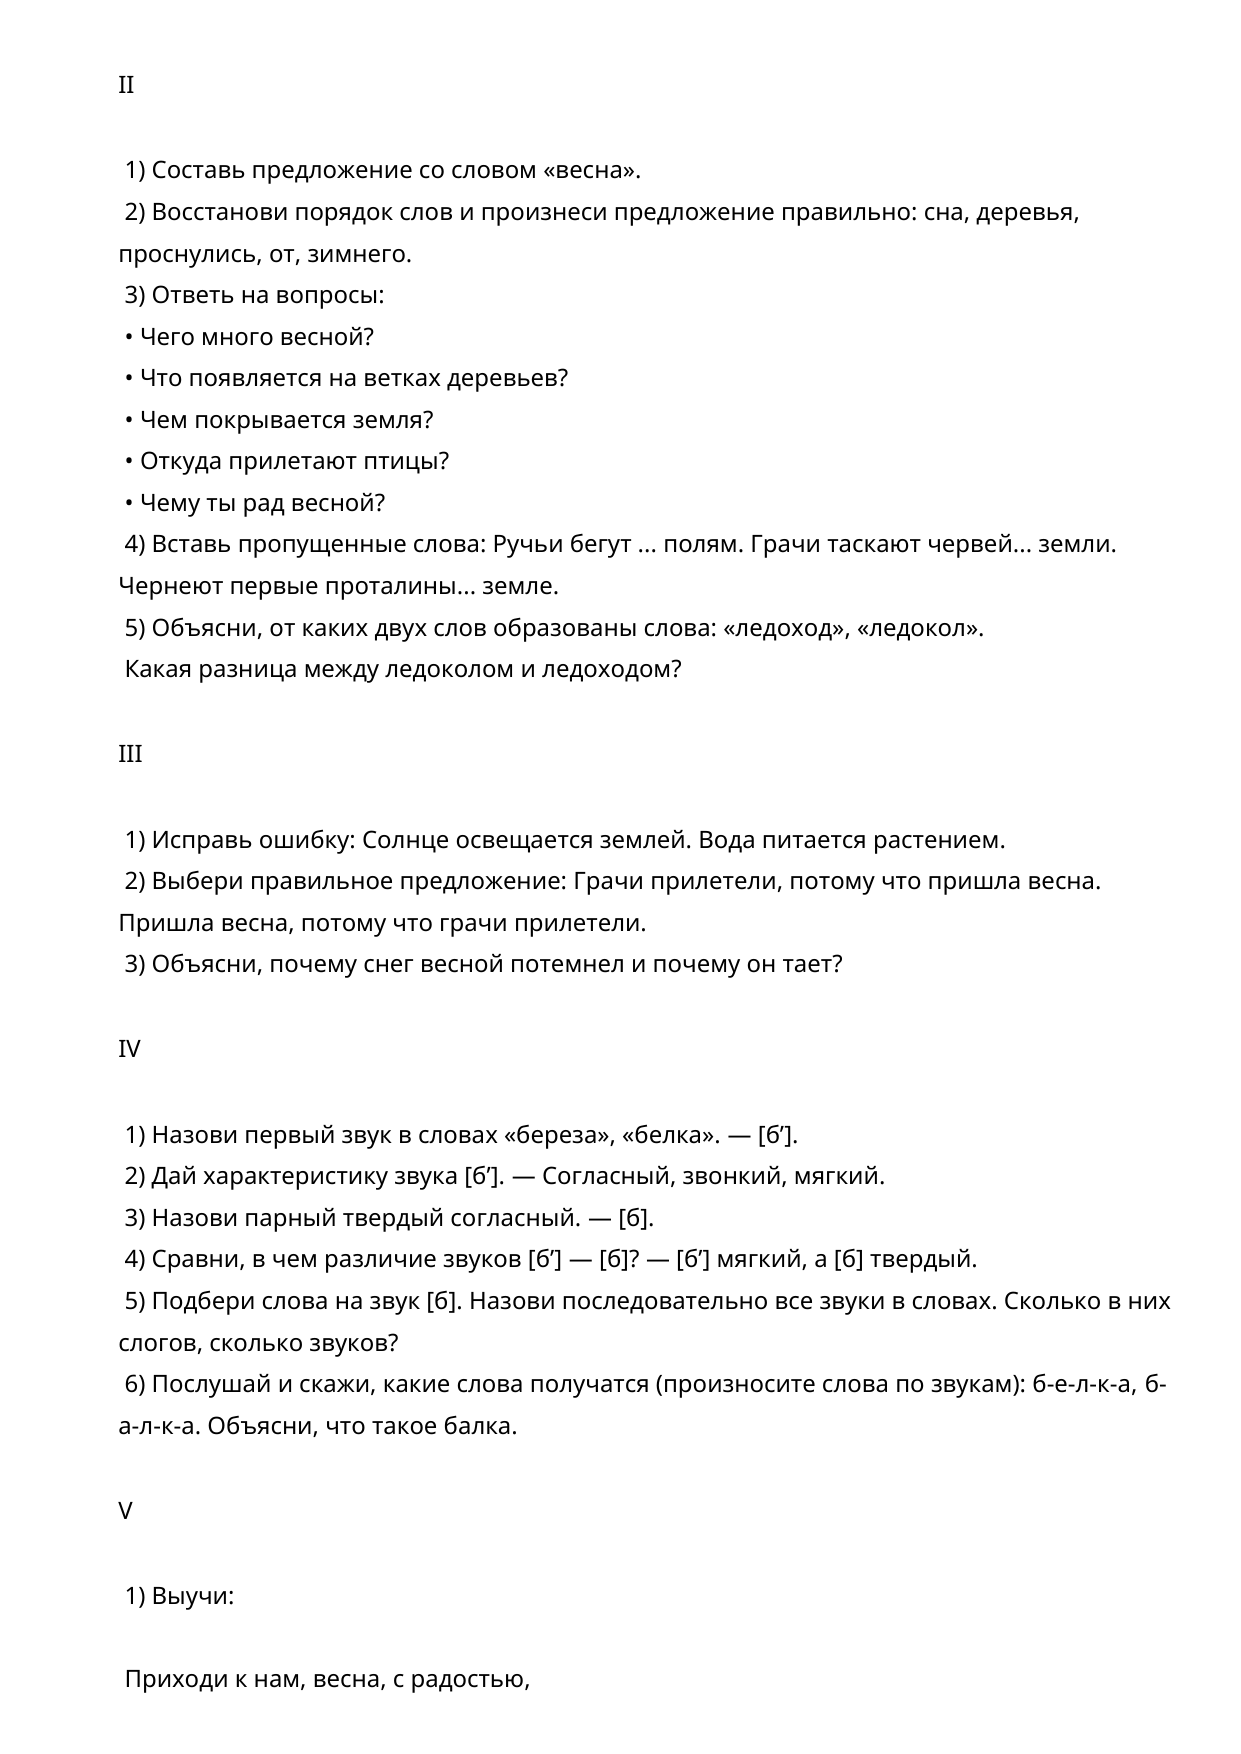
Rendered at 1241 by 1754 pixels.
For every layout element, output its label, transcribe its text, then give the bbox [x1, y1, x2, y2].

text 1) Исправь ошибку: Солнце освещается землей. Вода питается растением. 2) Выбери правильное предложение: Грачи прилетели, потому что пришла весна. Пришла весна, потому что грачи прилетели. 3) Объясни, почему снег весной потемнел и почему он тает? [118, 813, 1181, 980]
text IV [118, 1023, 1181, 1065]
text 1) Составь предложение со словом «весна». 2) Восстанови порядок слов и произнеси предложение правильно: сна, деревья, проснулись, от, зимнего. 3) Ответь на вопросы: • Чего много весной? • Что появляется на ветках деревьев? • Чем покрывается земля? • Откуда прилетают птицы? • Чему ты рад весной? 4) Вставь пропущенные слова: Ручьи бегут ... полям. Грачи таскают червей... земли. Чернеют первые проталины... земле. 5) Объясни, от каких двух слов образованы слова: «ледоход», «ледокол». Какая разница между ледоколом и ледоходом? [118, 144, 1181, 684]
text V [118, 1485, 1181, 1526]
text II [118, 59, 1181, 101]
text III [118, 728, 1181, 770]
text 1) Назови первый звук в словах «береза», «белка». — [б’]. 2) Дай характеристику звука [б’]. — Согласный, звонкий, мягкий. 3) Назови парный твердый согласный. — [б]. 4) Сравни, в чем различие звуков [б’] — [б]? — [б’] мягкий, а [б] твердый. 5) Подбери слова на звук [б]. Назови последовательно все звуки в словах. Сколько в них слогов, сколько звуков? 6) Послушай и скажи, какие слова получатся (произносите слова по звукам): б-е-л-к-а, б-а-л-к-а. Объясни, что такое балка. [118, 1108, 1181, 1441]
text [118, 1570, 1181, 1694]
